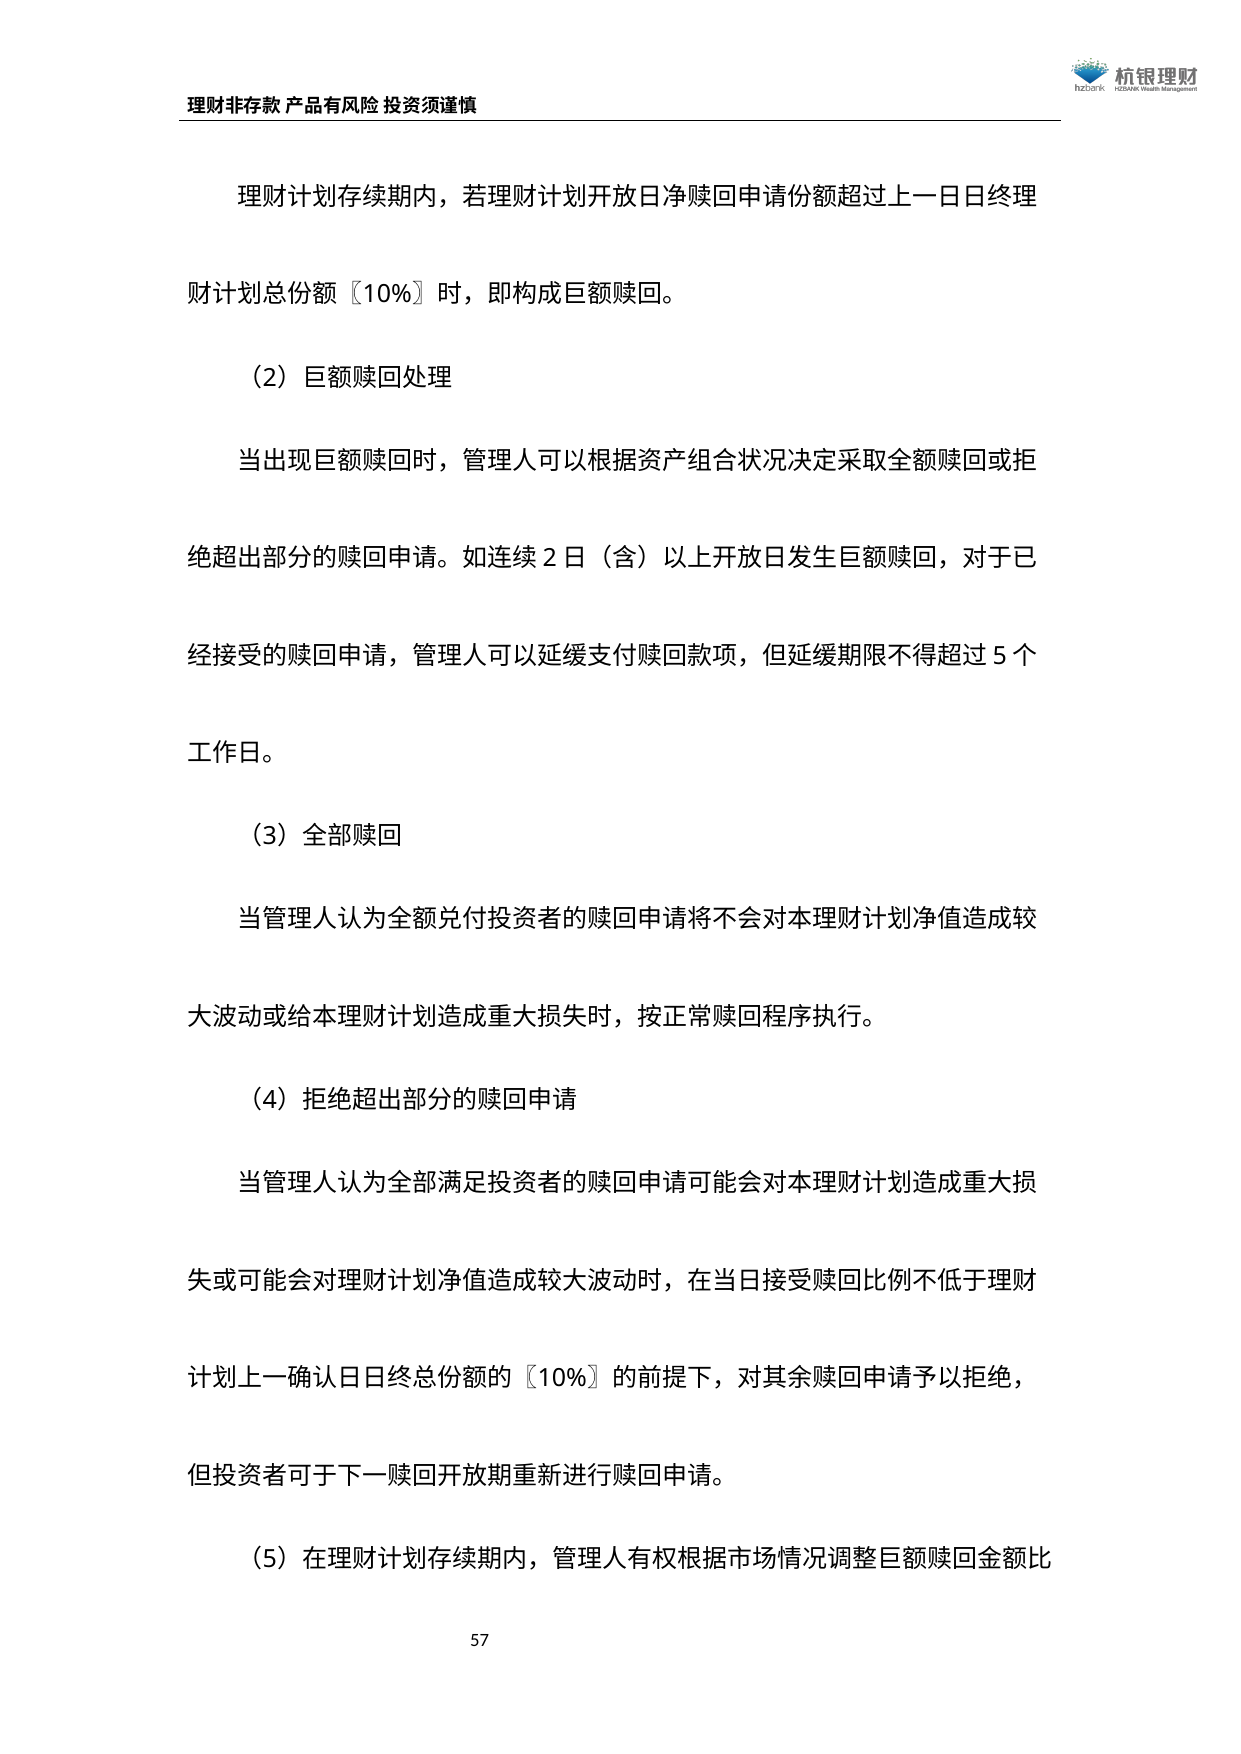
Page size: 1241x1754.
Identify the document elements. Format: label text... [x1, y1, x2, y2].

text 理财计划存续期内，若理财计划开放日净赎回申请份额超过上一日日终理财计划总份额〖10%〗时，即构成巨额赎回。 [187, 162, 1053, 324]
list 在理财计划存续期内，管理人有权根据市场情况调整巨额赎回金额比例，并及时进行对外公告。 [187, 1524, 1053, 1589]
list 全部赎回 [187, 801, 1053, 866]
list 巨额赎回处理 [187, 343, 1053, 408]
picture [1027, 0, 1240, 151]
list 拒绝超出部分的赎回申请 [187, 1065, 1053, 1130]
list 当出现巨额赎回时，管理人可以根据资产组合状况决定采取全额赎回或拒绝超出部分的赎回申请。如连续2日（含）以上开放日发生巨额赎回，对于已经接受的赎回申请，管理人可以延缓支付赎回款项，但延缓期限不得超过5个工作日。 [187, 426, 1053, 783]
text 当管理人认为全部满足投资者的赎回申请可能会对本理财计划造成重大损失或可能会对理财计划净值造成较大波动时，在当日接受赎回比例不低于理财计划上一确认日日终总份额的〖10%〗的前提下，对其余赎回申请予以拒绝，但投资者可于下一赎回开放期重新进行赎回申请。 [187, 1148, 1053, 1506]
text 当管理人认为全额兑付投资者的赎回申请将不会对本理财计划净值造成较大波动或给本理财计划造成重大损失时，按正常赎回程序执行。 [187, 884, 1053, 1047]
